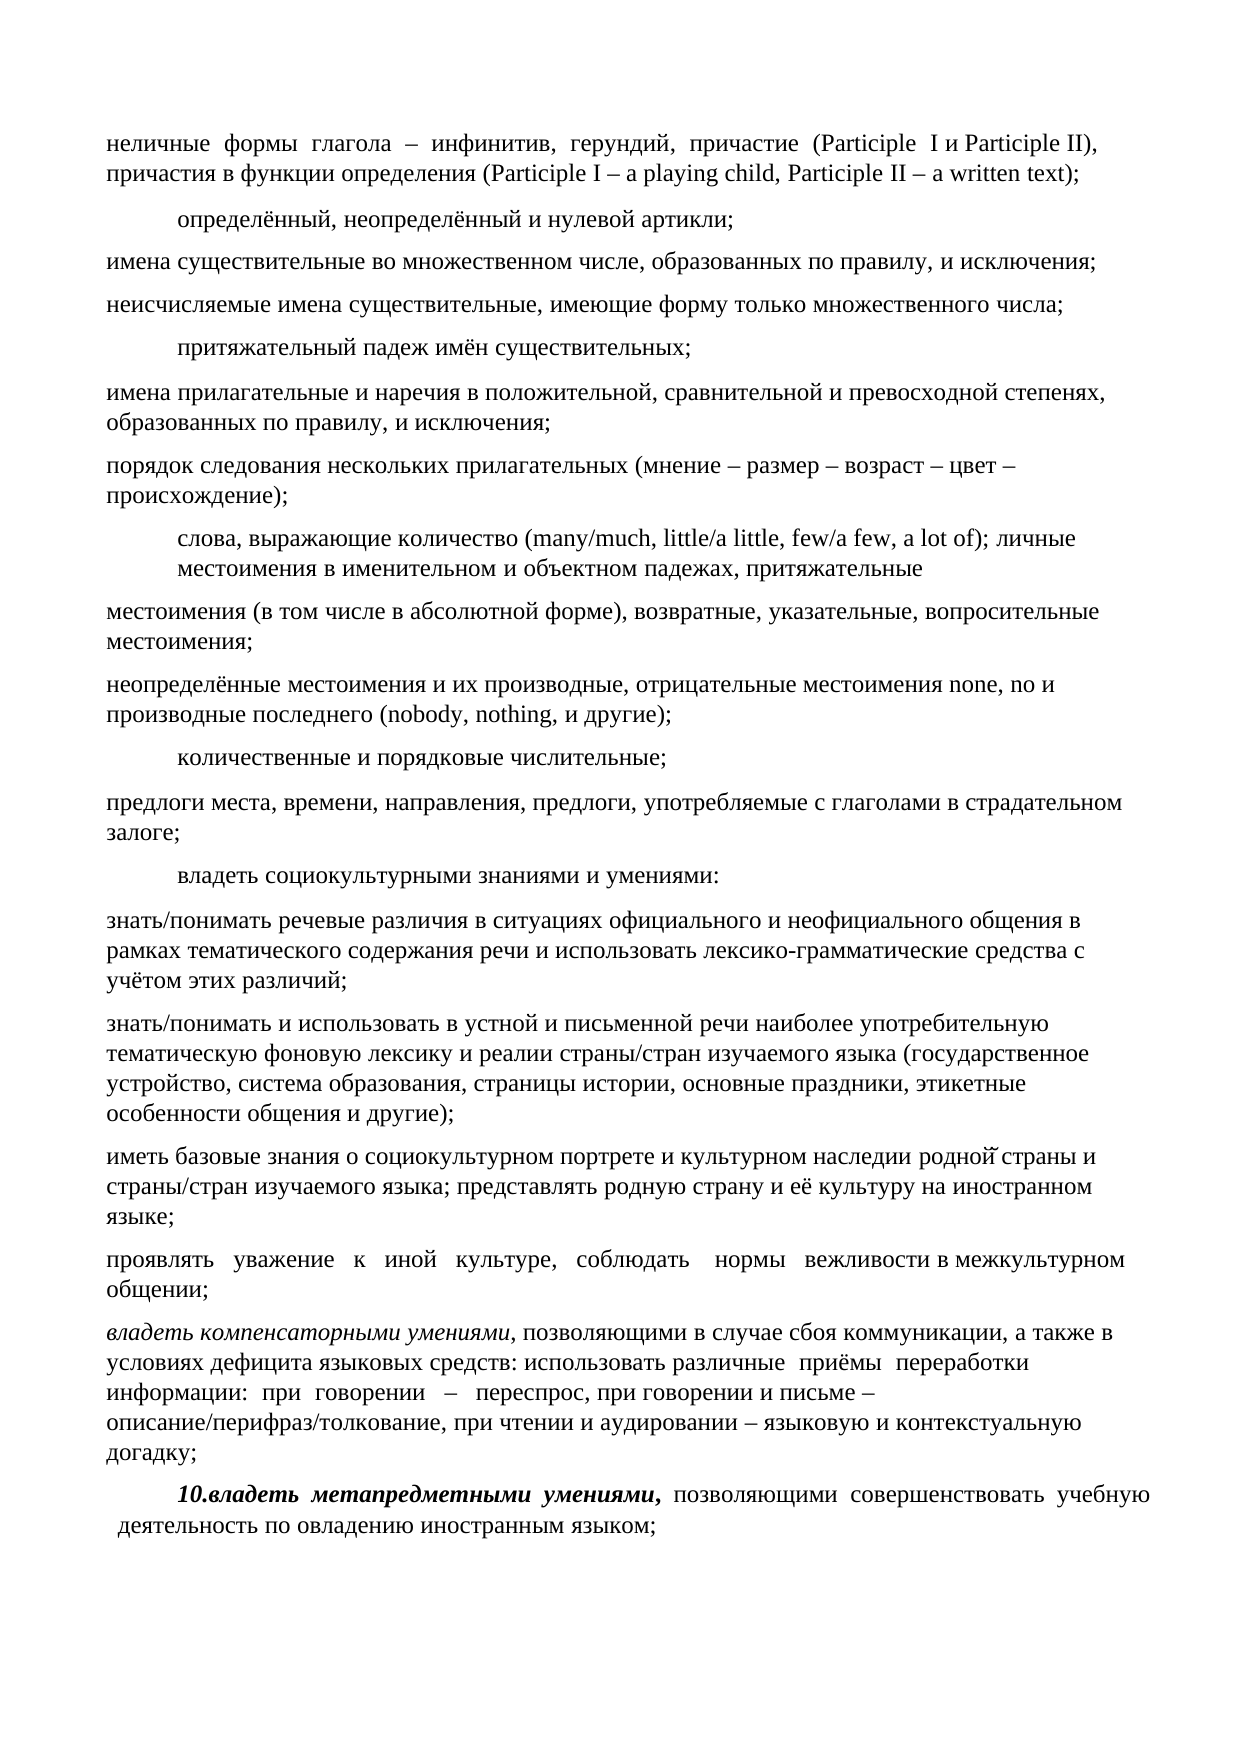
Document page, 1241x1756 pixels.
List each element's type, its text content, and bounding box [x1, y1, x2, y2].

text имена прилагательные и наречия в положительной, сравнительной и превосходной степенях, образованных по правилу, и исключения; [106, 377, 1149, 436]
text владеть компенсаторными умениями, позволяющими в случае сбоя коммуникации, а также в условиях дефицита языковых средств: использовать различные приёмы переработки информации: при говорении – переспрос, при говорении и письме – описание/перифраз/толкование, при чтении и аудировании – языковую и контекстуальную догадку; [106, 1317, 1151, 1466]
text проявлять уважение к иной культуре, соблюдать нормы вежливости в межкультурном общении; [106, 1244, 1151, 1303]
text 10.владеть метапредметными умениями, позволяющими совершенствовать учебную деятельность по овладению иностранным языком; [118, 1479, 1150, 1539]
text неопределённые местоимения и их производные, отрицательные местоимения none, no и производные последнего (nobody, nothing, и другие); [106, 669, 1151, 728]
text имена существительные во множественном числе, образованных по правилу, и исключения; [106, 246, 1149, 275]
text иметь базовые знания о социокультурном портрете и культурном наследии родной̆ страны и страны/стран изучаемого языка; представлять родную страну и её культуру на иностранном языке; [106, 1141, 1150, 1230]
text определённый, неопределённый и нулевой артикли; [177, 200, 1163, 234]
text количественные и порядковые числительные; [177, 742, 1163, 770]
text порядок следования нескольких прилагательных (мнение – размер – возраст – цвет – происхождение); [106, 450, 1152, 509]
text неличные формы глагола – инфинитив, герундий, причастие (Participle I и Participle II), причастия в функции определения (Participle I – a playing child, Participle II – a written text); [106, 128, 1152, 187]
text предлоги места, времени, направления, предлоги, употребляемые с глаголами в страдательном залоге; [106, 787, 1150, 846]
text местоимения (в том числе в абсолютной форме), возвратные, указательные, вопросительные местоимения; [106, 596, 1149, 655]
text притяжательный падеж имён существительных; [177, 332, 1163, 361]
text неисчисляемые имена существительные, имеющие форму только множественного числа; [106, 289, 1150, 318]
text знать/понимать и использовать в устной и письменной речи наиболее употребительную тематическую фоновую лексику и реалии страны/стран изучаемого языка (государственное устройство, система образования, страницы истории, основные праздники, этикетные особенности общения и другие); [106, 1008, 1150, 1127]
text слова, выражающие количество (many/much, little/a little, few/a few, a lot of); личные местоимения в именительном и объектном падежах, притяжательные [177, 523, 1150, 582]
text знать/понимать речевые различия в ситуациях официального и неофициального общения в рамках тематического содержания речи и использовать лексико-грамматические средства с учётом этих различий; [106, 905, 1150, 994]
text владеть социокультурными знаниями и умениями: [177, 860, 1163, 888]
